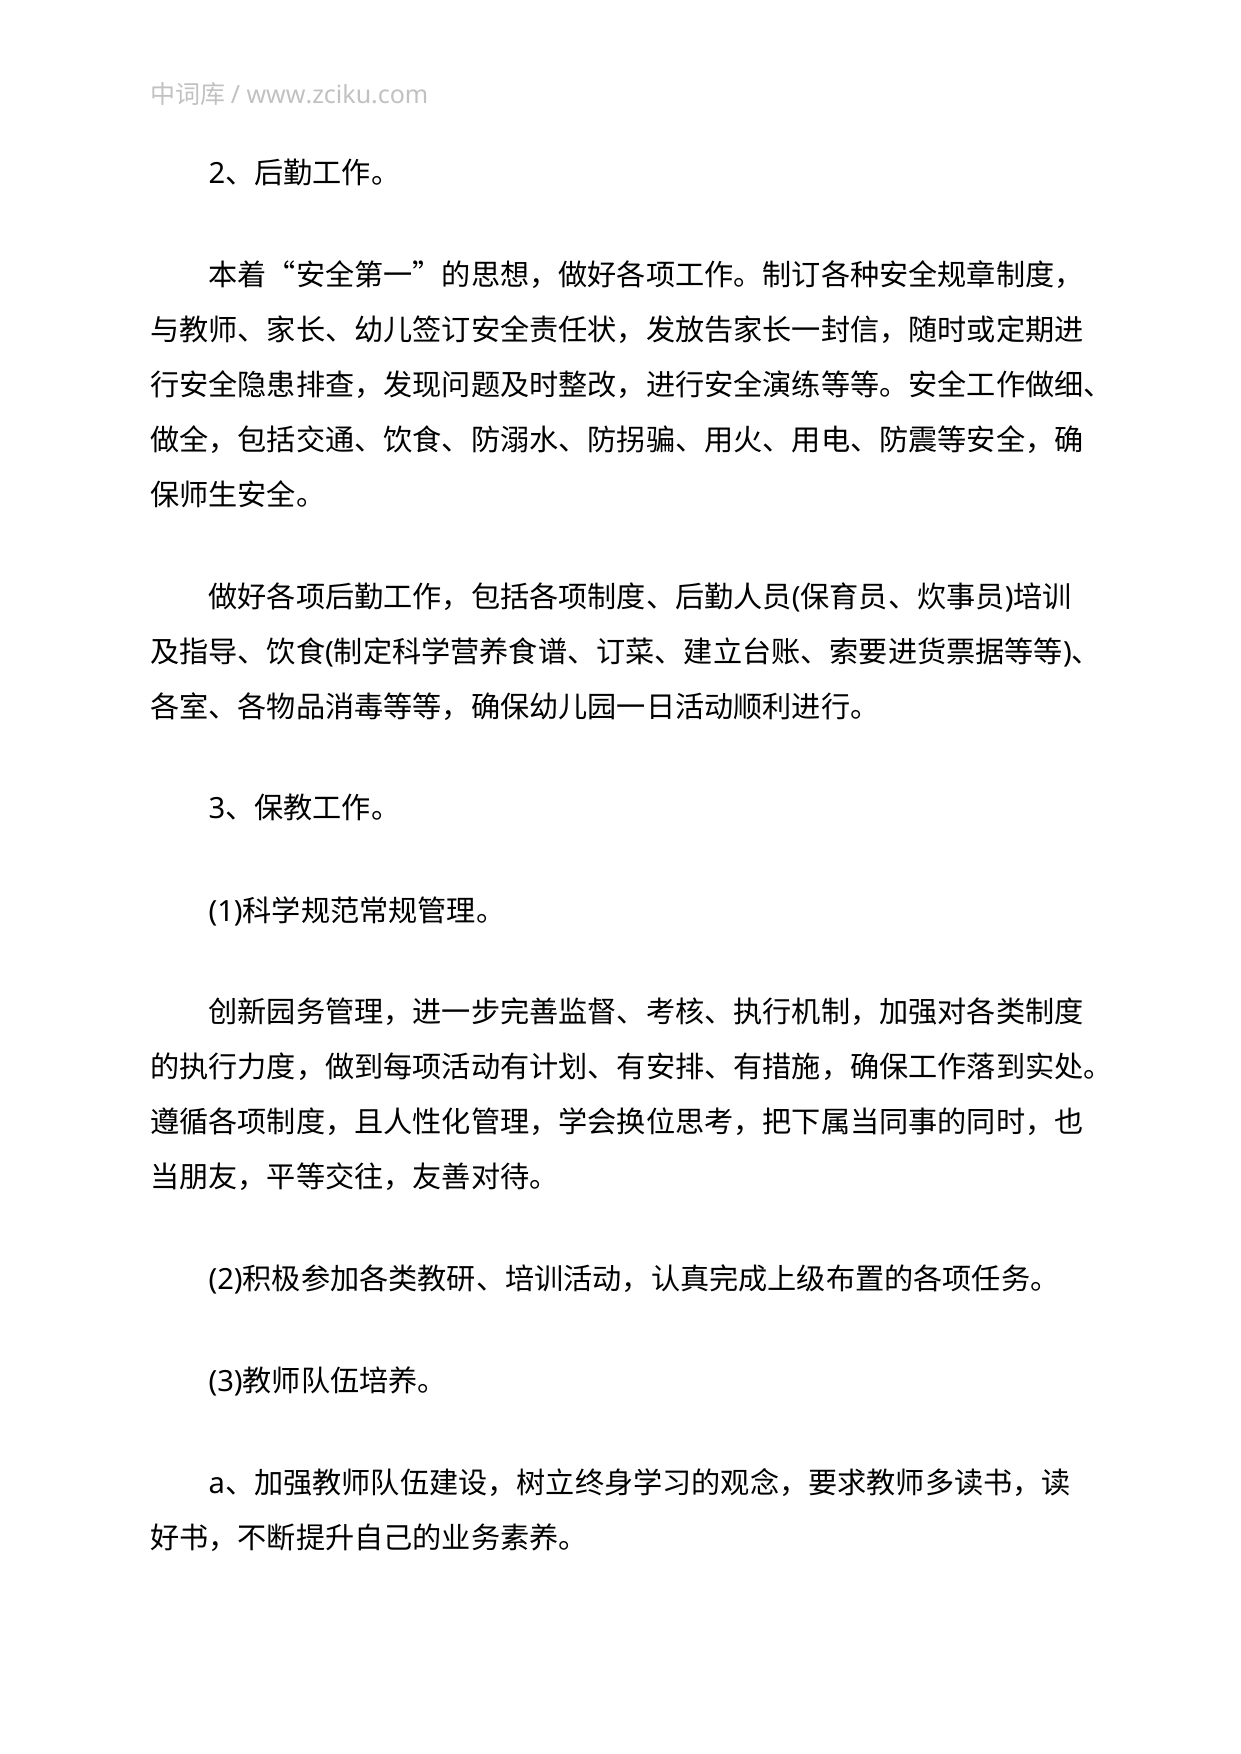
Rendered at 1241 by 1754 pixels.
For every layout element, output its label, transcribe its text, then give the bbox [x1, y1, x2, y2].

text 本着“安全第一”的思想，做好各项工作。制订各种安全规章制度，与教师、家长、幼儿签订安全责任状，发放告家长一封信，随时或定期进行安全隐患排查，发现问题及时整改，进行安全演练等等。安全工作做细、做全，包括交通、饮食、防溺水、防拐骗、用火、用电、防震等安全，确保师生安全。 [150, 252, 1090, 514]
text (2)积极参加各类教研、培训活动，认真完成上级布置的各项任务。 [150, 1256, 1090, 1298]
text 3、保教工作。 [150, 785, 1090, 827]
text (3)教师队伍培养。 [150, 1357, 1090, 1400]
text 创新园务管理，进一步完善监督、考核、执行机制，加强对各类制度的执行力度，做到每项活动有计划、有安排、有措施，确保工作落到实处。遵循各项制度，且人性化管理，学会换位思考，把下属当同事的同时，也当朋友，平等交往，友善对待。 [150, 989, 1090, 1196]
text a、加强教师队伍建设，树立终身学习的观念，要求教师多读书，读好书，不断提升自己的业务素养。 [150, 1459, 1090, 1557]
text (1)科学规范常规管理。 [150, 887, 1090, 929]
text 做好各项后勤工作，包括各项制度、后勤人员(保育员、炊事员)培训及指导、饮食(制定科学营养食谱、订菜、建立台账、索要进货票据等等)、各室、各物品消毒等等，确保幼儿园一日活动顺利进行。 [150, 573, 1090, 726]
text 2、后勤工作。 [150, 150, 1090, 192]
